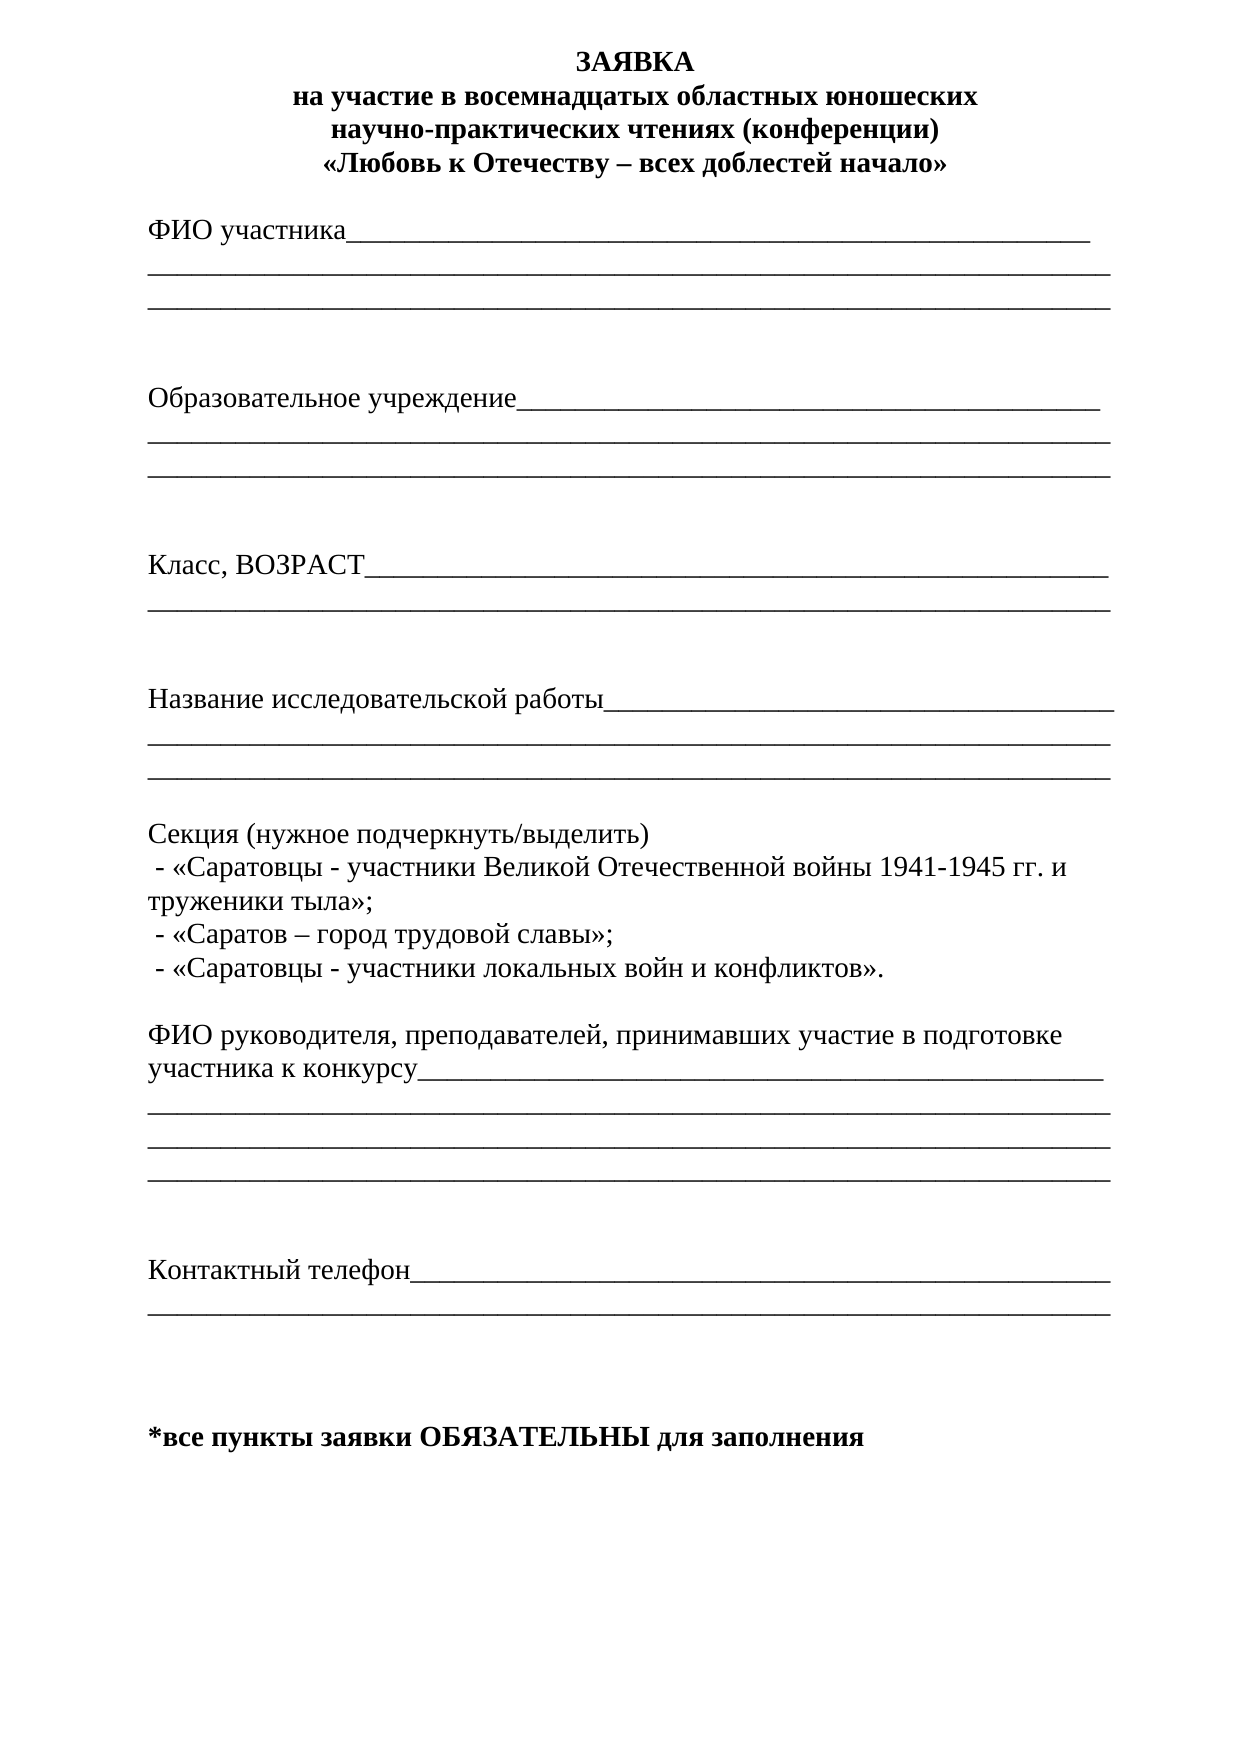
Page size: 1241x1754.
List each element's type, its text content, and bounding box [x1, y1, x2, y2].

text __________________________________________________________________ [148, 1285, 1196, 1319]
text ЗАЯВКА [74, 44, 1196, 78]
text __________________________________________________________________ [148, 749, 1196, 782]
text __________________________________________________________________ [148, 1084, 1196, 1118]
text ФИО руководителя, преподавателей, принимавших участие в подготовке участника к конкурсу_______________________________________________ [148, 1017, 1196, 1084]
text - «Саратовцы - участники Великой Отечественной войны 1941-1945 гг. и труженики тыла»; [148, 849, 1196, 916]
text Название исследовательской работы___________________________________ [148, 682, 1196, 715]
text ФИО участника___________________________________________________ __________________________________________________________________ [148, 212, 1196, 279]
text «Любовь к Отечеству – всех доблестей начало» [74, 145, 1196, 178]
text Образовательное учреждение________________________________________ [148, 380, 1196, 413]
text __________________________________________________________________ [148, 413, 1196, 447]
text - «Саратов – город трудовой славы»; [148, 916, 1196, 950]
text __________________________________________________________________ [148, 1151, 1196, 1185]
text *все пункты заявки ОБЯЗАТЕЛЬНЫ для заполнения [148, 1419, 1196, 1453]
text __________________________________________________________________ [148, 279, 1196, 313]
text Контактный телефон________________________________________________ [148, 1252, 1196, 1285]
text __________________________________________________________________ [148, 581, 1196, 614]
text Секция (нужное подчеркнуть/выделить) [148, 816, 1196, 849]
text - «Саратовцы - участники локальных войн и конфликтов». [148, 950, 1196, 983]
text __________________________________________________________________ [148, 1118, 1196, 1151]
text научно-практических чтениях (конференции) [74, 111, 1196, 145]
text __________________________________________________________________ [148, 715, 1196, 749]
text Класс, ВОЗРАСТ___________________________________________________ [148, 547, 1196, 581]
text на участие в восемнадцатых областных юношеских [74, 78, 1196, 111]
text __________________________________________________________________ [148, 447, 1196, 480]
